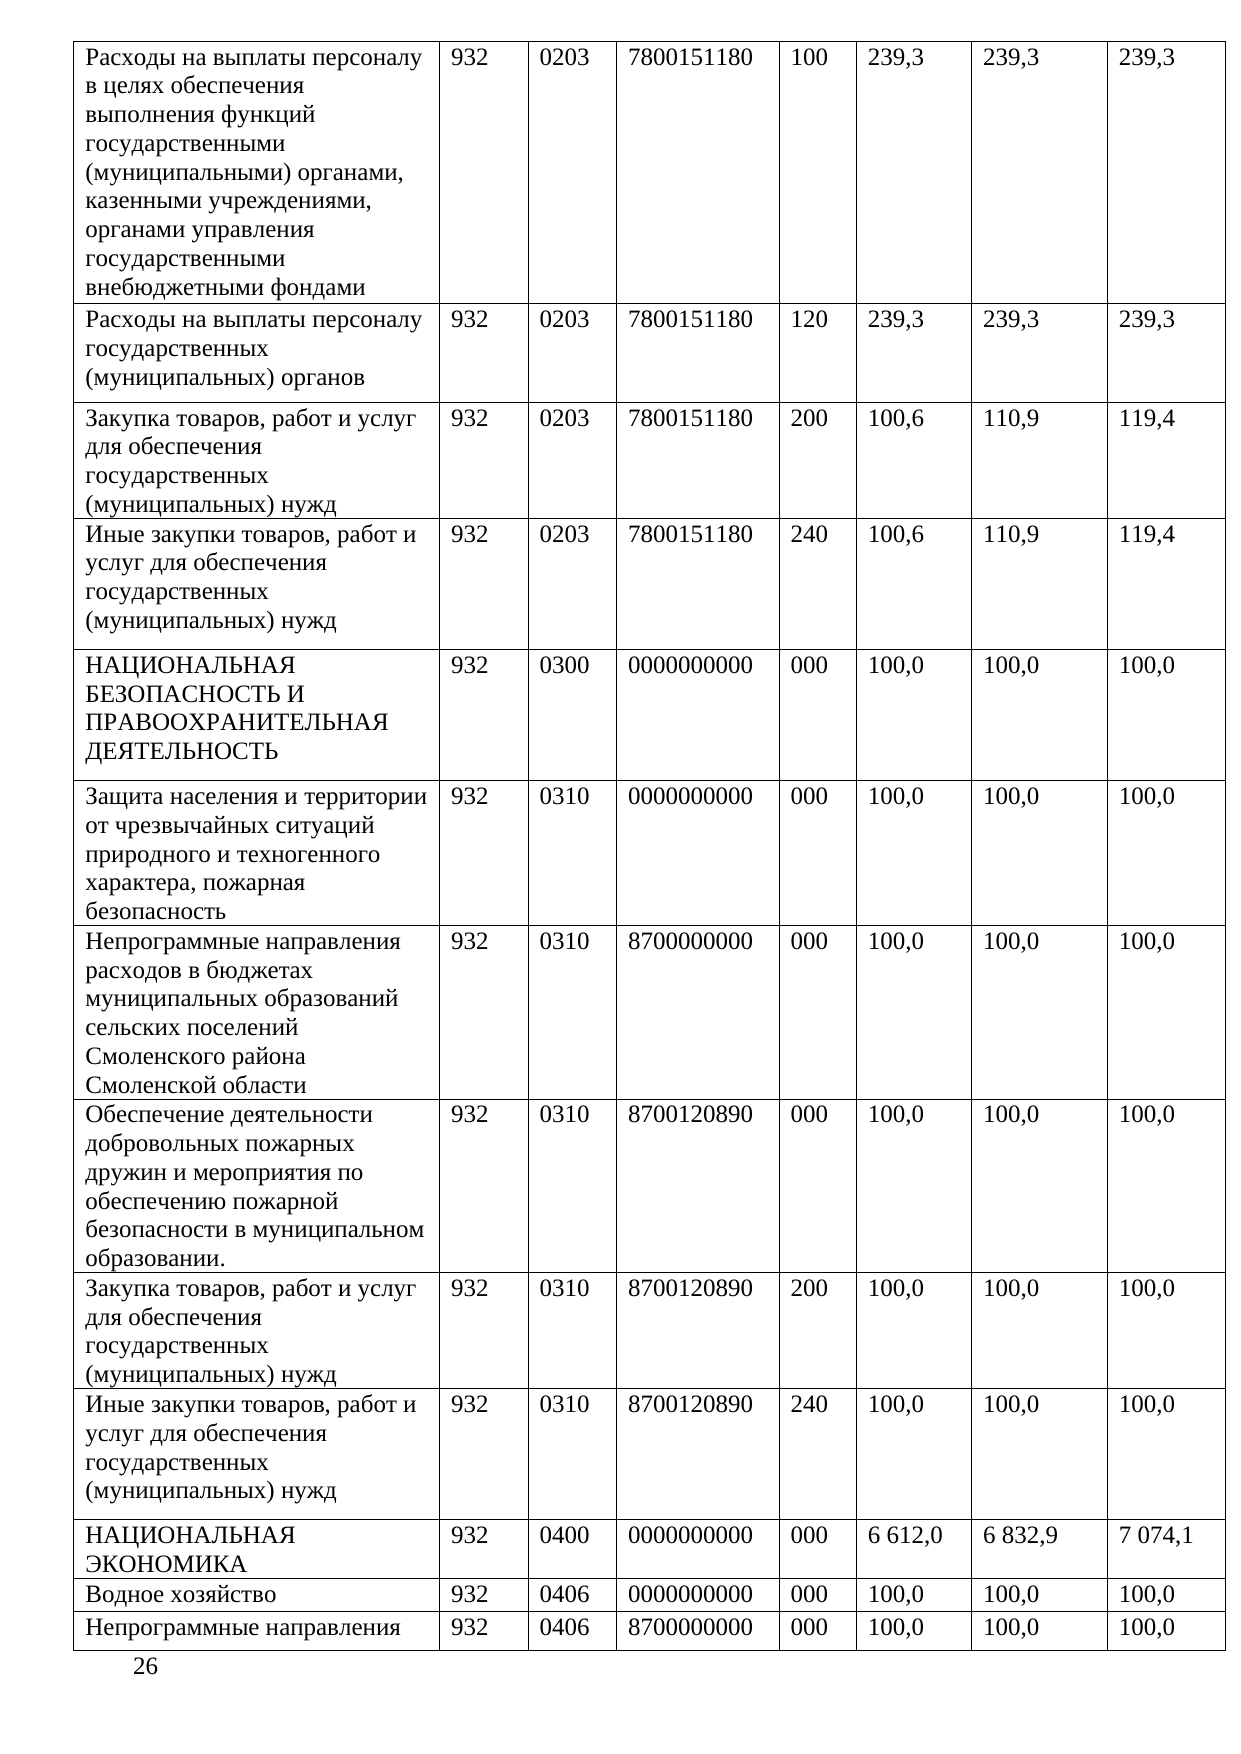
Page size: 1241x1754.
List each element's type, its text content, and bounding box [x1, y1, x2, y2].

table_cell 000 [780, 926, 856, 1098]
table_cell 0000000000 [617, 650, 779, 780]
table_cell Закупка товаров, работ и услуг для обеспечения государственных (муниципальных) нужд [74, 403, 439, 518]
table_cell 6 612,0 [857, 1520, 971, 1578]
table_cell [74, 1612, 439, 1650]
table_cell 100,0 [972, 1389, 1107, 1519]
table_cell НАЦИОНАЛЬНАЯ БЕЗОПАСНОСТЬ И ПРАВООХРАНИТЕЛЬНАЯ ДЕЯТЕЛЬНОСТЬ [74, 650, 439, 780]
table_cell Обеспечение деятельности добровольных пожарных дружин и мероприятия по обеспечению пожарной безопасности в муниципальном образовании. [74, 1100, 439, 1272]
table_cell 932 [440, 1612, 528, 1650]
table_cell 239,3 [1108, 42, 1225, 303]
table_cell 239,3 [857, 42, 971, 303]
table_cell 932 [440, 1520, 528, 1578]
table_cell 0310 [529, 781, 616, 925]
table_cell 000 [780, 1579, 856, 1611]
table_cell Защита населения и территории от чрезвычайных ситуаций природного и техногенного характера, пожарная безопасность [74, 781, 439, 925]
table_cell 7800151180 [617, 403, 779, 518]
table_cell 0406 [529, 1612, 616, 1650]
table_cell 100,0 [857, 1579, 971, 1611]
table_cell 100,6 [857, 519, 971, 649]
table_cell 7 074,1 [1108, 1520, 1225, 1578]
table_cell Иные закупки товаров, работ и услуг для обеспечения государственных (муниципальных) нужд [74, 1389, 439, 1519]
table_cell 200 [780, 403, 856, 518]
table_cell 000 [780, 1100, 856, 1272]
table_cell 7800151180 [617, 304, 779, 402]
table_cell 100 [780, 42, 856, 303]
table_cell 0000000000 [617, 1579, 779, 1611]
table_cell 8700120890 [617, 1273, 779, 1388]
table_cell 100,0 [1108, 926, 1225, 1098]
table_cell 932 [440, 1389, 528, 1519]
table_cell 000 [780, 1612, 856, 1650]
table_cell 110,9 [972, 519, 1107, 649]
table_cell 100,0 [1108, 1100, 1225, 1272]
table_cell 100,0 [857, 926, 971, 1098]
table_cell 0000000000 [617, 781, 779, 925]
table_cell 7800151180 [617, 42, 779, 303]
table_cell 100,0 [1108, 1273, 1225, 1388]
table_cell 932 [440, 1100, 528, 1272]
table_cell 100,0 [972, 650, 1107, 780]
table_cell 0203 [529, 403, 616, 518]
table_cell 240 [780, 1389, 856, 1519]
table_cell 0000000000 [617, 1520, 779, 1578]
table_cell 119,4 [1108, 519, 1225, 649]
table_cell 100,0 [972, 926, 1107, 1098]
table_cell 200 [780, 1273, 856, 1388]
table_cell 100,0 [1108, 650, 1225, 780]
table_cell 0310 [529, 1273, 616, 1388]
table_cell 100,0 [972, 781, 1107, 925]
table_cell 932 [440, 403, 528, 518]
table_cell 100,0 [972, 1579, 1107, 1611]
table_cell 239,3 [857, 304, 971, 402]
table_cell Водное хозяйство [74, 1579, 439, 1611]
table_cell 932 [440, 926, 528, 1098]
table_cell 0203 [529, 304, 616, 402]
table_cell 7800151180 [617, 519, 779, 649]
table_cell 239,3 [972, 42, 1107, 303]
table_cell 100,0 [857, 781, 971, 925]
table_cell 0203 [529, 519, 616, 649]
table_cell 8700000000 [617, 926, 779, 1098]
table_cell 100,0 [972, 1612, 1107, 1650]
table_cell 0310 [529, 1100, 616, 1272]
table_cell 239,3 [1108, 304, 1225, 402]
table_cell Расходы на выплаты персоналу в целях обеспечения выполнения функций государственными (муниципальными) органами, казенными учреждениями, органами управления государственными внебюджетными фондами [74, 42, 439, 303]
table_cell Закупка товаров, работ и услуг для обеспечения государственных (муниципальных) нужд [74, 1273, 439, 1388]
table_cell 100,0 [857, 1273, 971, 1388]
table_cell 100,0 [1108, 1579, 1225, 1611]
table_cell 000 [780, 1520, 856, 1578]
table_cell 119,4 [1108, 403, 1225, 518]
table_cell 0406 [529, 1579, 616, 1611]
table_cell Непрограммные направления расходов в бюджетах муниципальных образований сельских поселений Смоленского района Смоленской области [74, 926, 439, 1098]
table_cell 8700120890 [617, 1389, 779, 1519]
table_cell 932 [440, 1579, 528, 1611]
table_cell 6 832,9 [972, 1520, 1107, 1578]
table_cell 239,3 [972, 304, 1107, 402]
table_cell 100,0 [857, 1100, 971, 1272]
table_cell 100,0 [972, 1100, 1107, 1272]
table_cell 100,0 [1108, 1612, 1225, 1650]
table_cell 100,6 [857, 403, 971, 518]
table_cell 8700000000 [617, 1612, 779, 1650]
table_cell НАЦИОНАЛЬНАЯ ЭКОНОМИКА [74, 1520, 439, 1578]
table_cell 0310 [529, 1389, 616, 1519]
table_cell 120 [780, 304, 856, 402]
table_cell 932 [440, 650, 528, 780]
table_cell 110,9 [972, 403, 1107, 518]
table_cell 100,0 [857, 1389, 971, 1519]
table_cell Иные закупки товаров, работ и услуг для обеспечения государственных (муниципальных) нужд [74, 519, 439, 649]
table_cell 100,0 [857, 650, 971, 780]
table_cell Расходы на выплаты персоналу государственных (муниципальных) органов [74, 304, 439, 402]
table_cell 8700120890 [617, 1100, 779, 1272]
table_cell 0300 [529, 650, 616, 780]
table_cell 100,0 [1108, 1389, 1225, 1519]
table_cell 932 [440, 42, 528, 303]
table_cell 0310 [529, 926, 616, 1098]
table_cell 0203 [529, 42, 616, 303]
table_cell 932 [440, 1273, 528, 1388]
table_cell 932 [440, 781, 528, 925]
table_cell 100,0 [972, 1273, 1107, 1388]
table_cell 000 [780, 650, 856, 780]
table_cell 000 [780, 781, 856, 925]
table_cell 100,0 [857, 1612, 971, 1650]
table_cell 0400 [529, 1520, 616, 1578]
table_cell 932 [440, 304, 528, 402]
table_cell 240 [780, 519, 856, 649]
table_cell 932 [440, 519, 528, 649]
table_cell 100,0 [1108, 781, 1225, 925]
